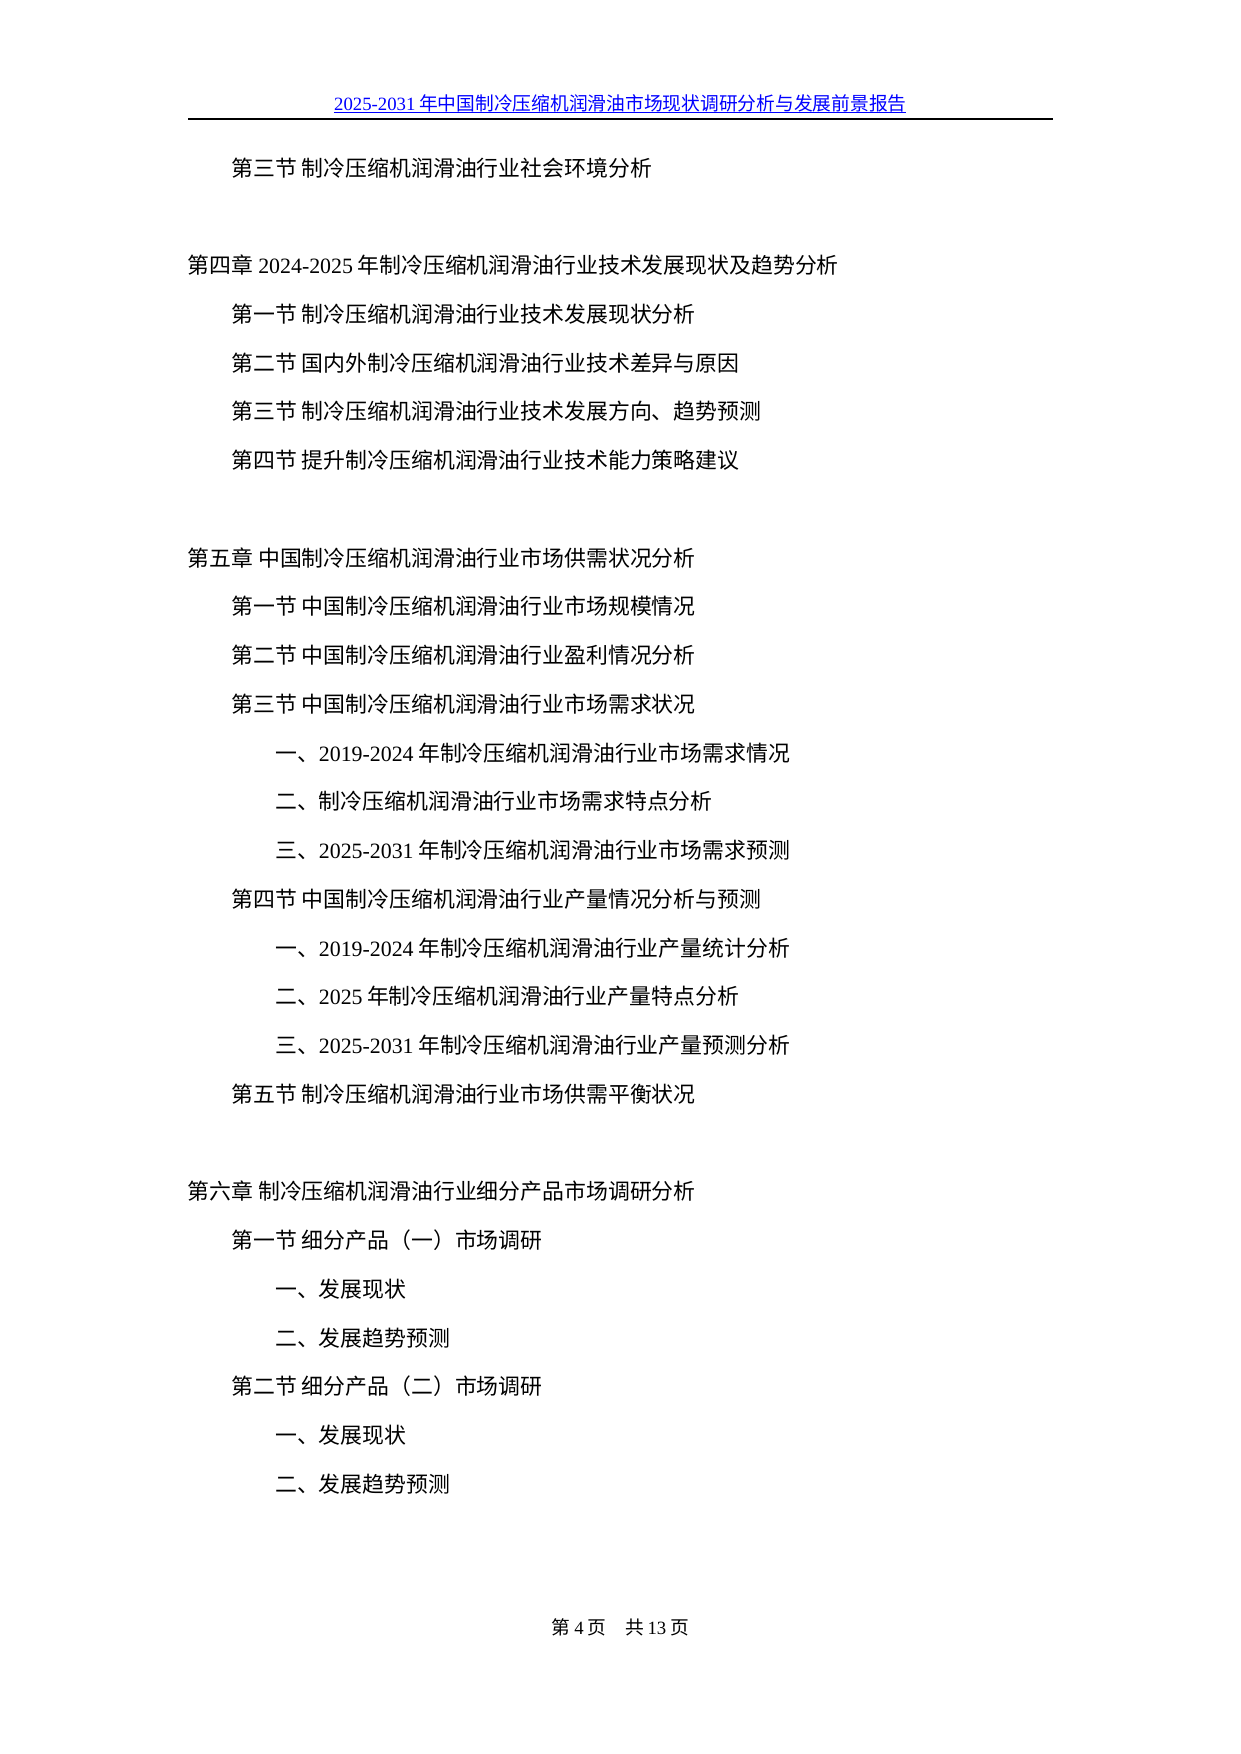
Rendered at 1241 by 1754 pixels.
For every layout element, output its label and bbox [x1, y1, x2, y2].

text [187, 150, 1053, 1499]
